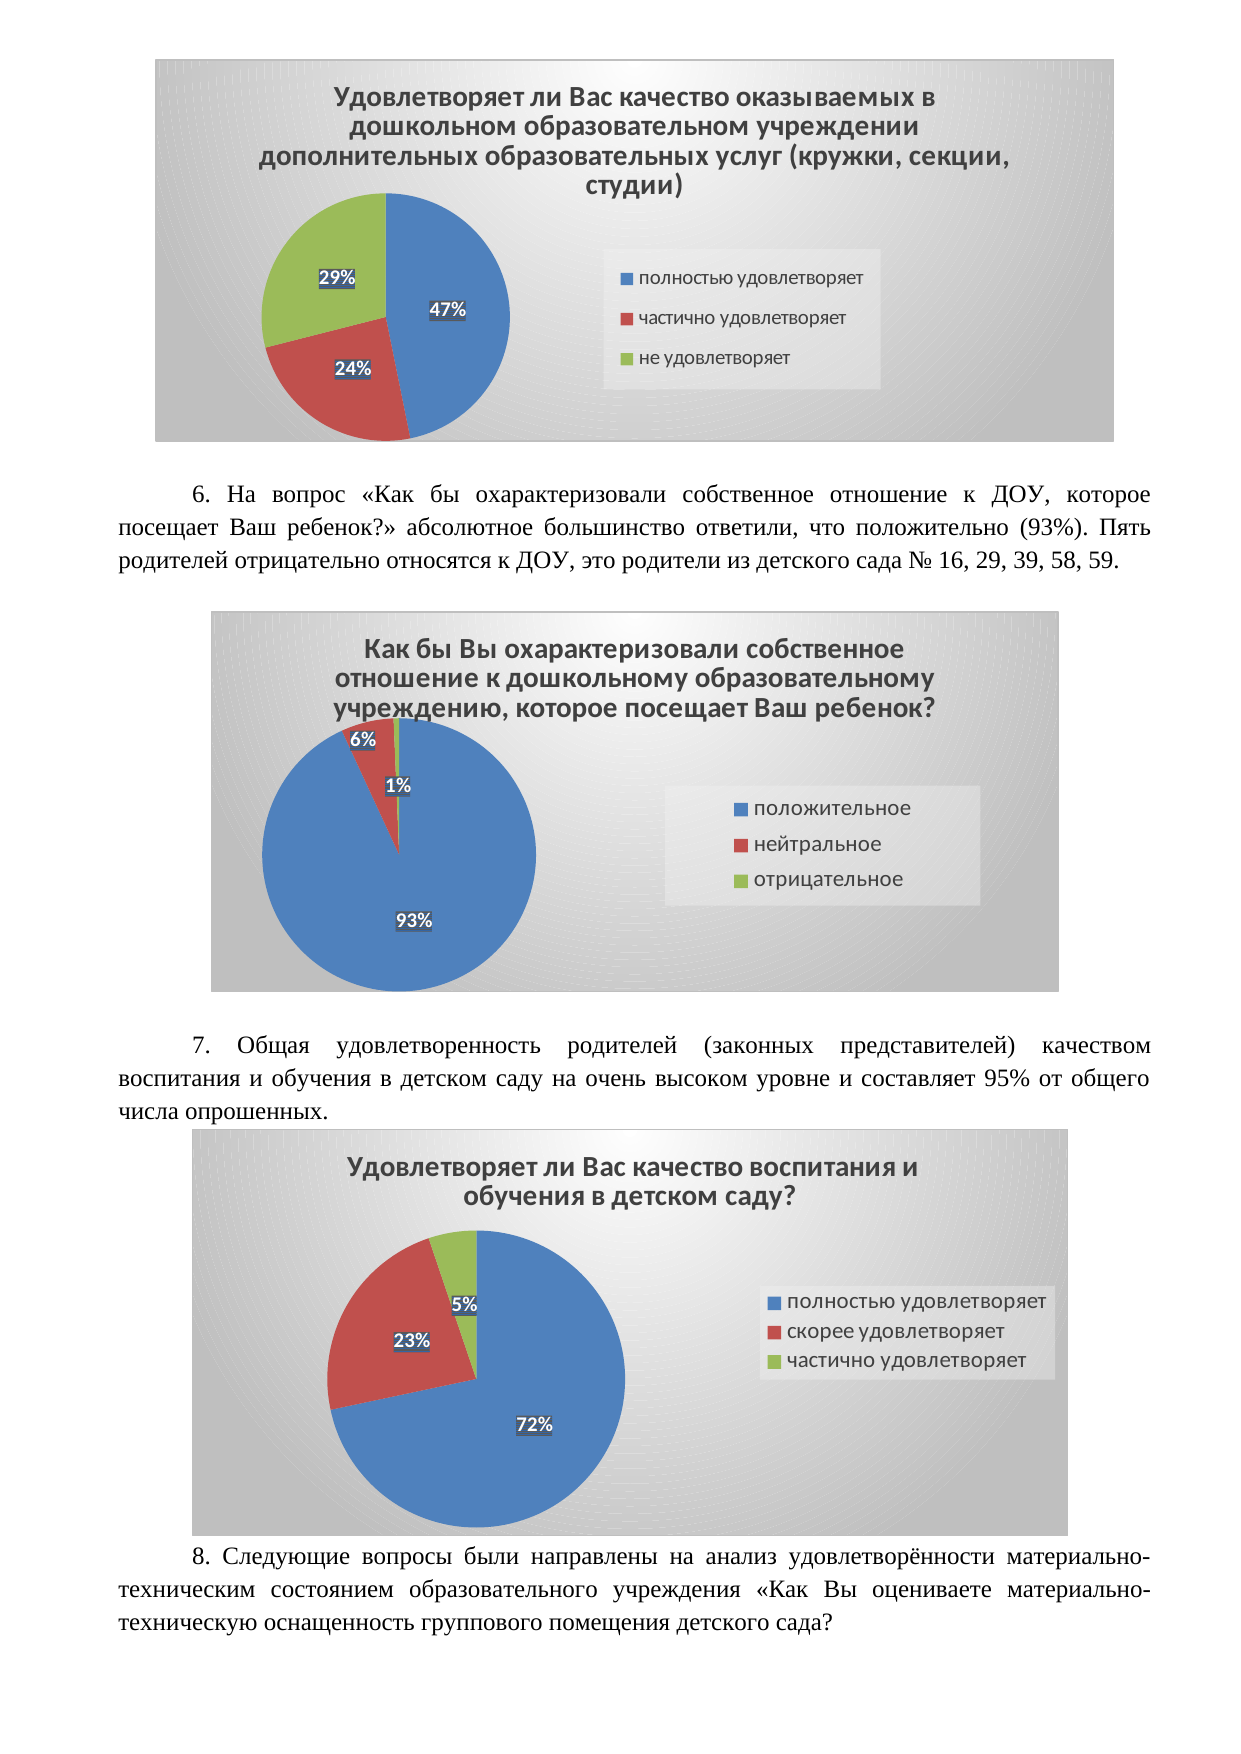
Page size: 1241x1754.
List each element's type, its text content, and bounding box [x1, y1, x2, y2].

text 6. На вопрос «Как бы охарактеризовали собственное отношение к ДОУ, которое посещает Ваш ребенок?» абсолютное большинство ответили, что положительно (93%). Пять родителей отрицательно относятся к ДОУ, это родители из детского сада № 16, 29, 39, 58, 59. [118, 479, 1152, 574]
text 8. Следующие вопросы были направлены на анализ удовлетворённости материально-техническим состоянием образовательного учреждения «Как Вы оцениваете материально-техническую оснащенность группового помещения детского сада? [118, 1541, 1152, 1636]
text 7. Общая удовлетворенность родителей (законных представителей) качеством воспитания и обучения в детском саду на очень высоком уровне и составляет 95% от общего числа опрошенных. [118, 1030, 1152, 1124]
